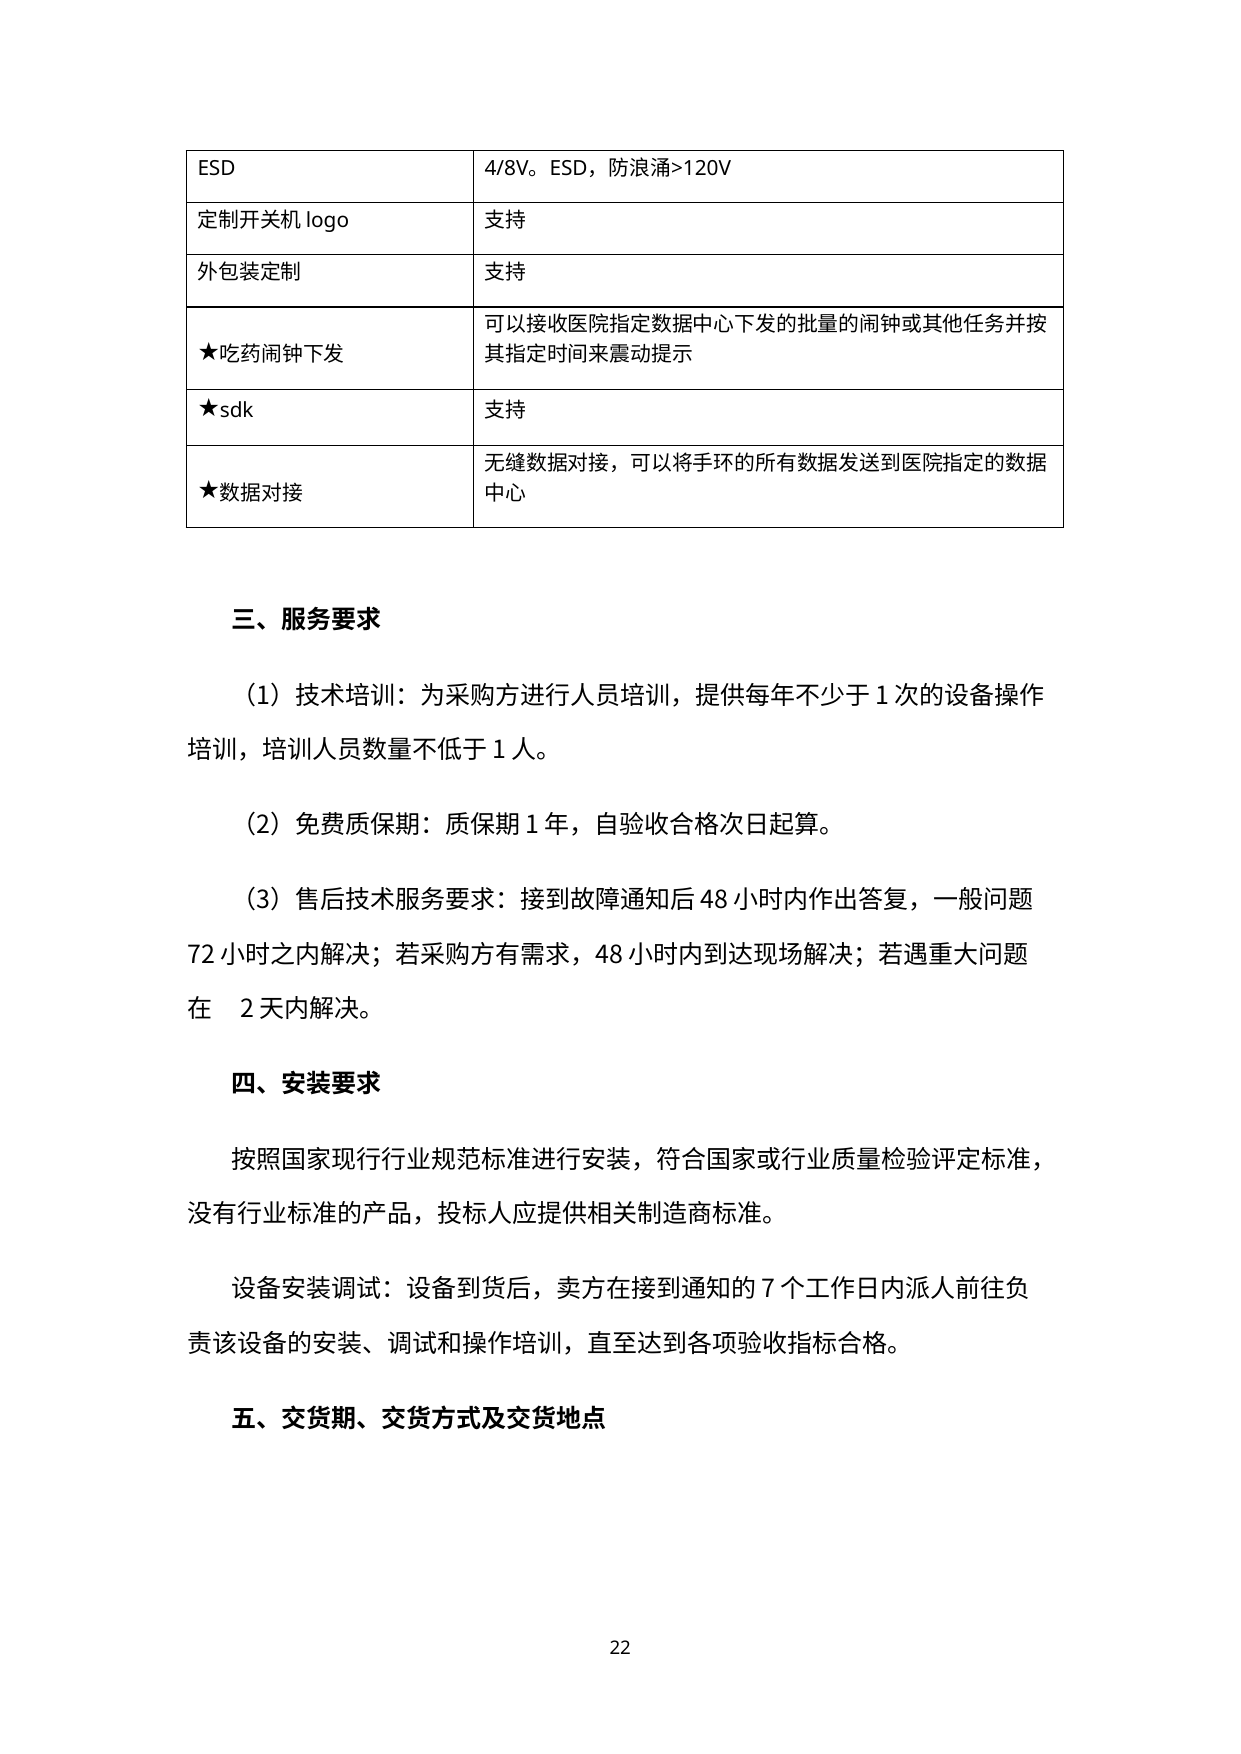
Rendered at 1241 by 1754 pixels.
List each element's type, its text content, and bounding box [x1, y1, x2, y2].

table_cell 支持 [474, 203, 1063, 254]
table_cell ★吃药闹钟下发 [187, 308, 473, 389]
table_cell 4/8V。ESD，防浪涌>120V [474, 151, 1063, 202]
table_cell ESD [187, 151, 473, 202]
table_cell 支持 [474, 255, 1063, 306]
text 按照国家现行行业规范标准进行安装，符合国家或行业质量检验评定标准，没有行业标准的产品，投标人应提供相关制造商标准。 [187, 1139, 1053, 1230]
text （3）售后技术服务要求：接到故障通知后48小时内作出答复，一般问题 72小时之内解决；若采购方有需求，48小时内到达现场解决；若遇重大问题在 2天内解决。 [187, 880, 1053, 1025]
text 设备安装调试：设备到货后，卖方在接到通知的7个工作日内派人前往负责该设备的安装、调试和操作培训，直至达到各项验收指标合格。 [187, 1269, 1053, 1359]
table_cell 支持 [474, 390, 1063, 445]
text （2）免费质保期：质保期1年，自验收合格次日起算。 [187, 805, 1053, 841]
text 三、服务要求 [187, 600, 1053, 636]
table_cell 无缝数据对接，可以将手环的所有数据发送到医院指定的数据中心 [474, 446, 1063, 527]
table_cell ★sdk [187, 390, 473, 445]
table_cell 定制开关机logo [187, 203, 473, 254]
text 四、安装要求 [187, 1064, 1053, 1100]
text （1）技术培训：为采购方进行人员培训，提供每年不少于1次的设备操作培训，培训人员数量不低于1人。 [187, 675, 1053, 766]
table_cell ★数据对接 [187, 446, 473, 527]
table_cell 外包装定制 [187, 255, 473, 306]
text 五、交货期、交货方式及交货地点 [187, 1398, 1053, 1434]
table_cell 可以接收医院指定数据中心下发的批量的闹钟或其他任务并按其指定时间来震动提示 [474, 308, 1063, 389]
